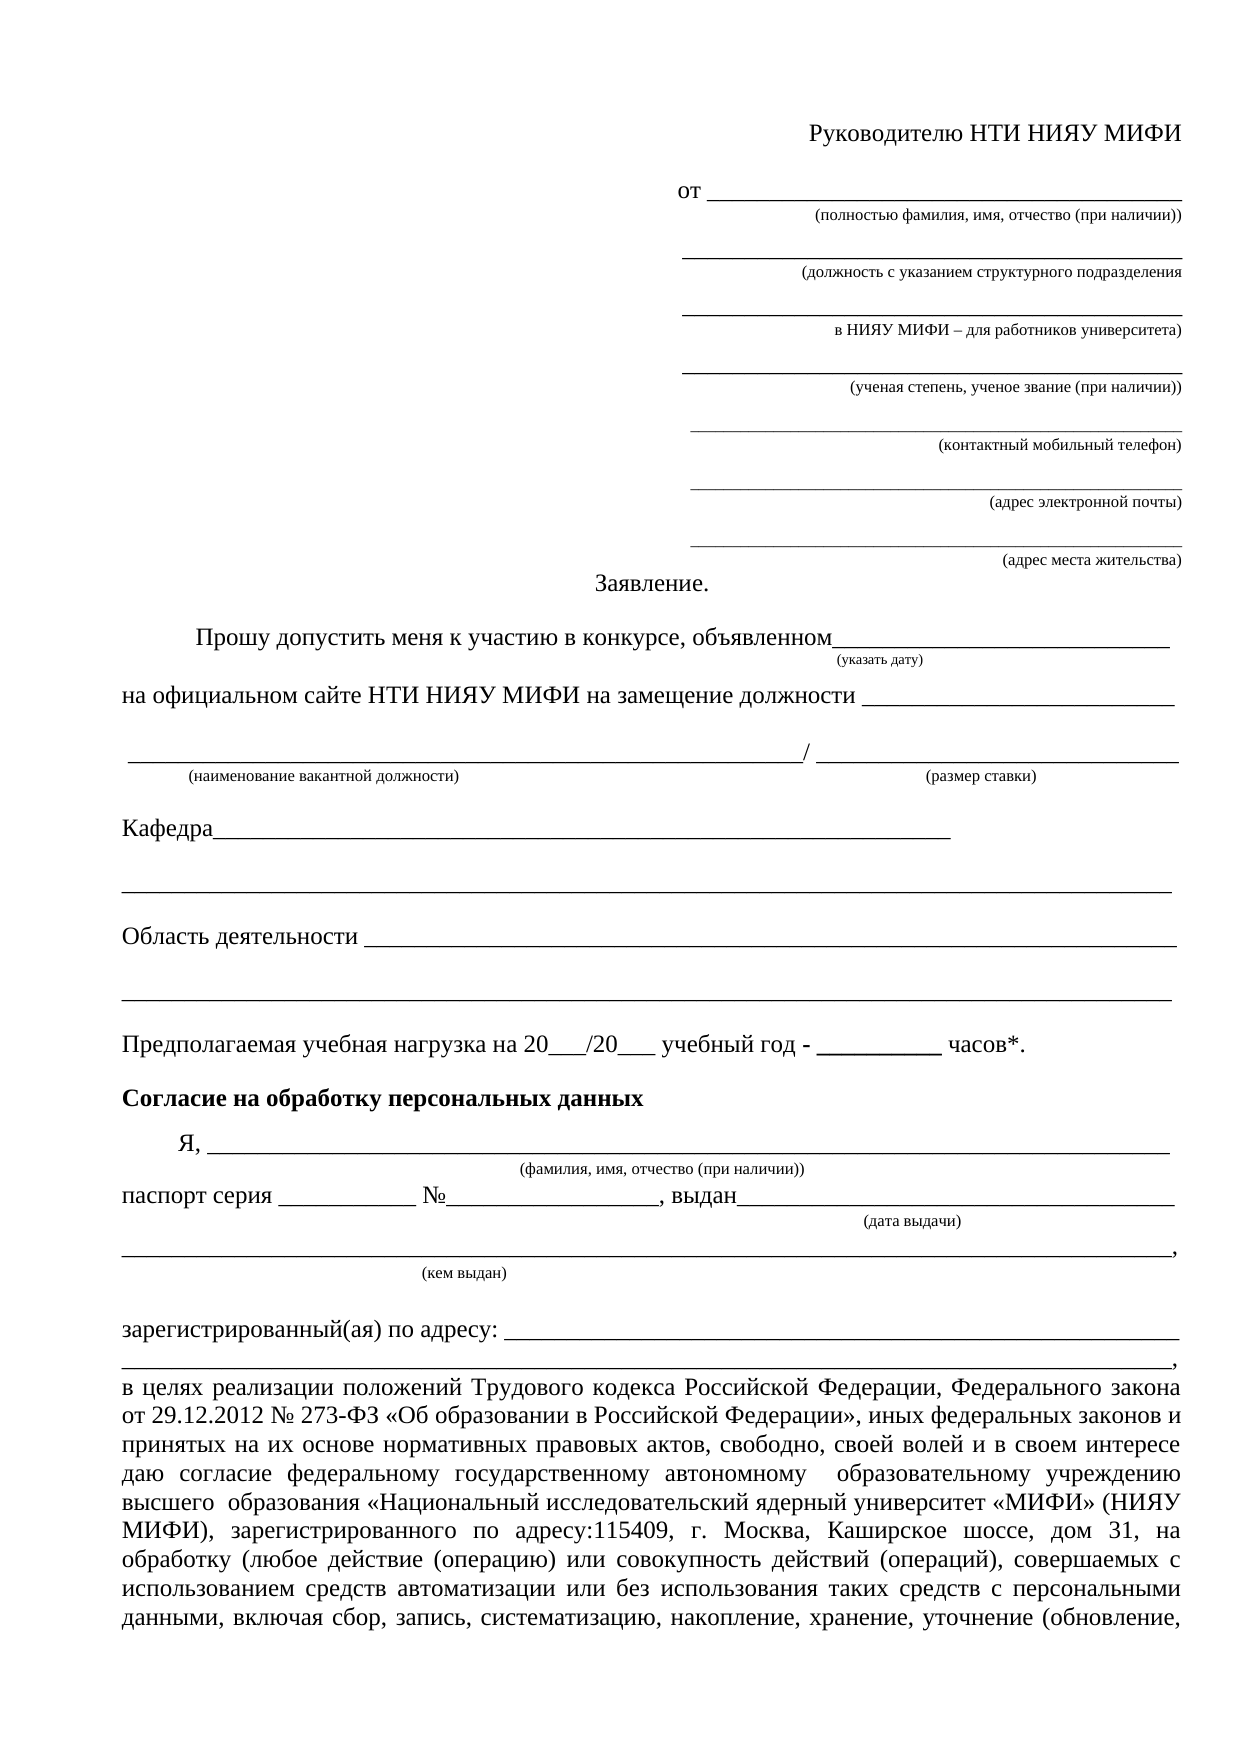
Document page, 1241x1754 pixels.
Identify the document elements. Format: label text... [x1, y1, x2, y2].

text Прошу допустить меня к участию в конкурсе, объявленном___________________________ [122, 622, 1182, 651]
text Область деятельности _________________________________________________________________ [122, 921, 1182, 950]
text паспорт серия ___________ №_________________, выдан___________________________________ [122, 1180, 1182, 1208]
text (дата выдачи) [122, 1211, 1182, 1230]
text ____________________________________________________________________________________, [122, 1231, 1182, 1260]
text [122, 1343, 1182, 1630]
text Заявление. [122, 568, 1182, 597]
text (указать дату) [122, 651, 1182, 680]
text на официальном сайте НТИ НИЯУ МИФИ на замещение должности _________________________ [122, 680, 1182, 709]
text (ученая степень, ученое звание (при наличии)) [122, 377, 1182, 396]
text (адрес электронной почты) [122, 492, 1182, 511]
text ____________________________________________________________________________________ [122, 867, 1182, 896]
text ______________________________________________________/ _____________________________ [122, 737, 1182, 766]
text от ______________________________________ [122, 176, 1182, 204]
text Руководителю НТИ НИЯУ МИФИ [122, 118, 1182, 147]
text ________________________________________ [122, 233, 1182, 262]
text (кем выдан) [122, 1262, 1182, 1282]
text (контактный мобильный телефон) [122, 434, 1182, 453]
text ___________________________________________________________ [122, 415, 1182, 434]
text ___________________________________________________________ [122, 473, 1182, 492]
text Согласие на обработку персональных данных [122, 1083, 1182, 1111]
text ___________________________________________________________ [122, 530, 1182, 549]
text ________________________________________ [122, 348, 1182, 377]
text зарегистрированный(ая) по адресу: ______________________________________________________ [122, 1314, 1182, 1343]
text ____________________________________________________________________________________ [122, 975, 1182, 1004]
text (должность с указанием структурного подразделения [122, 262, 1182, 281]
text (адрес места жительства) [122, 549, 1182, 568]
text (фамилия, имя, отчество (при наличии)) [122, 1159, 1182, 1178]
text Предполагаемая учебная нагрузка на 20___/20___ учебный год - __________ часов*. [122, 1029, 1182, 1057]
text Я, _____________________________________________________________________________ [122, 1128, 1182, 1157]
text (наименование вакантной должности) (размер ставки) [122, 766, 1182, 785]
text (полностью фамилия, имя, отчество (при наличии)) [122, 204, 1182, 223]
text ________________________________________ [122, 291, 1182, 319]
text в НИЯУ МИФИ – для работников университета) [122, 319, 1182, 338]
text Кафедра___________________________________________________________ [122, 813, 1182, 842]
